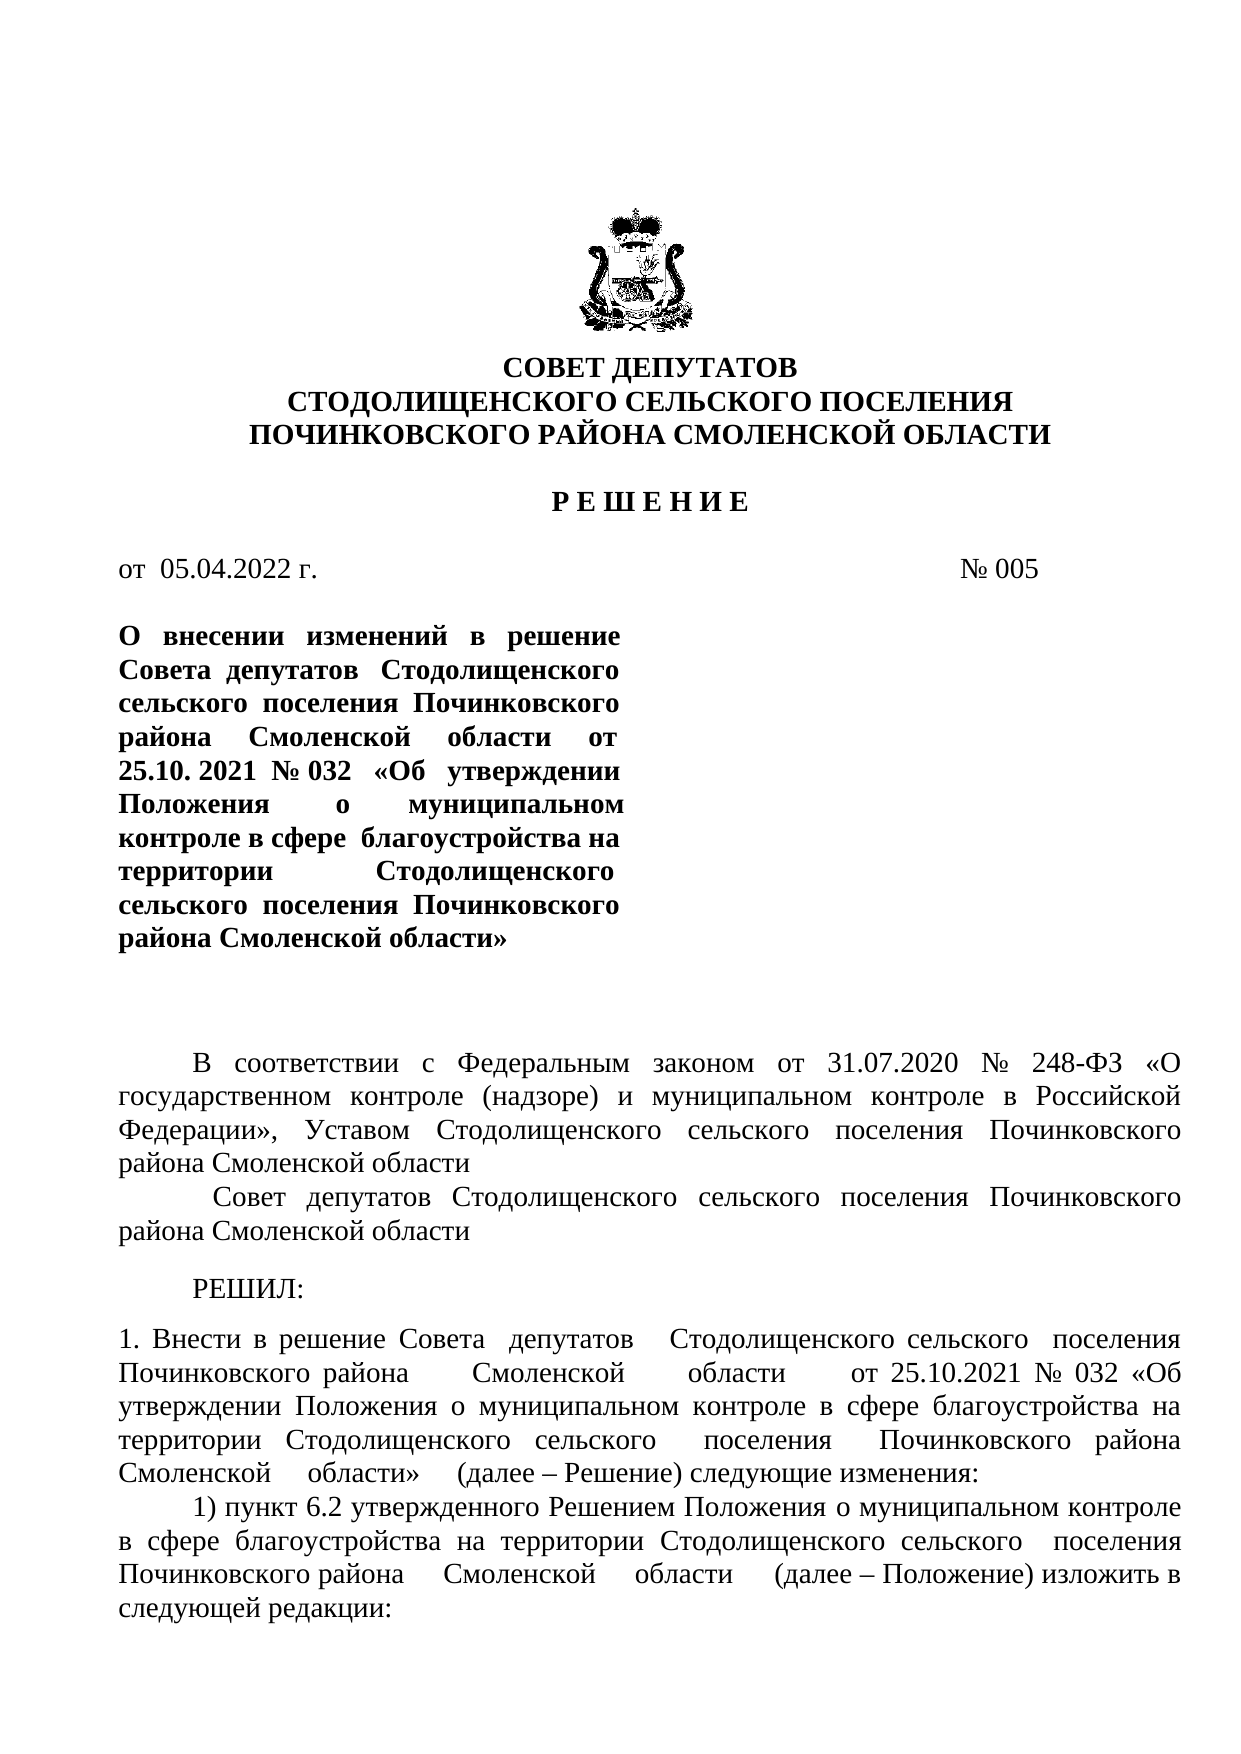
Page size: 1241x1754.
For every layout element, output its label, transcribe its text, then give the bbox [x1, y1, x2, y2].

text Совет депутатов Стодолищенского сельского поселения Починковского района Смоленской области [118, 1179, 1182, 1246]
text Совета депутатов Стодолищенского [118, 652, 1182, 686]
text СТОДОЛИЩЕНСКОГО СЕЛЬСКОГО ПОСЕЛЕНИЯ [118, 384, 1182, 417]
text 1. Внести в решение Совета депутатов Стодолищенского сельского поселения Починковского района Смоленской области от 25.10.2021 № 032 «Об утверждении Положения о муниципальном контроле в сфере благоустройства на территории Стодолищенского сельского поселения Починковского района Смоленской области» (далее – Решение) следующие изменения: [118, 1321, 1182, 1489]
text Положения о муниципальном [118, 786, 1182, 820]
text от 05.04.2022 г. № 005 [118, 551, 1182, 585]
text района Смоленской области» [118, 920, 1182, 954]
text района Смоленской области от [118, 719, 1182, 753]
text сельского поселения Починковского [118, 887, 1182, 920]
text сельского поселения Починковского [118, 686, 1182, 719]
text В соответствии с Федеральным законом от 31.07.2020 № 248-ФЗ «О государственном контроле (надзоре) и муниципальном контроле в Российской Федерации», Уставом Стодолищенского сельского поселения Починковского района Смоленской области [118, 1045, 1182, 1179]
text СОВЕТ ДЕПУТАТОВ [118, 350, 1182, 384]
text РЕШИЛ: [118, 1271, 1182, 1305]
text 1) пункт 6.2 утвержденного Решением Положения о муниципальном контроле в сфере благоустройства на территории Стодолищенского сельского поселения Починковского района Смоленской области (далее – Положение) изложить в следующей редакции: [118, 1489, 1182, 1623]
text контроле в сфере благоустройства на [118, 820, 1182, 853]
text ПОЧИНКОВСКОГО РАЙОНА СМОЛЕНСКОЙ ОБЛАСТИ [118, 417, 1182, 451]
text Р Е Ш Е Н И Е [118, 484, 1182, 518]
text О внесении изменений в решение [118, 618, 1182, 652]
text 25.10. 2021 № 032 «Об утверждении [118, 753, 1182, 786]
text территории Стодолищенского [118, 853, 1182, 887]
picture [577, 205, 697, 339]
